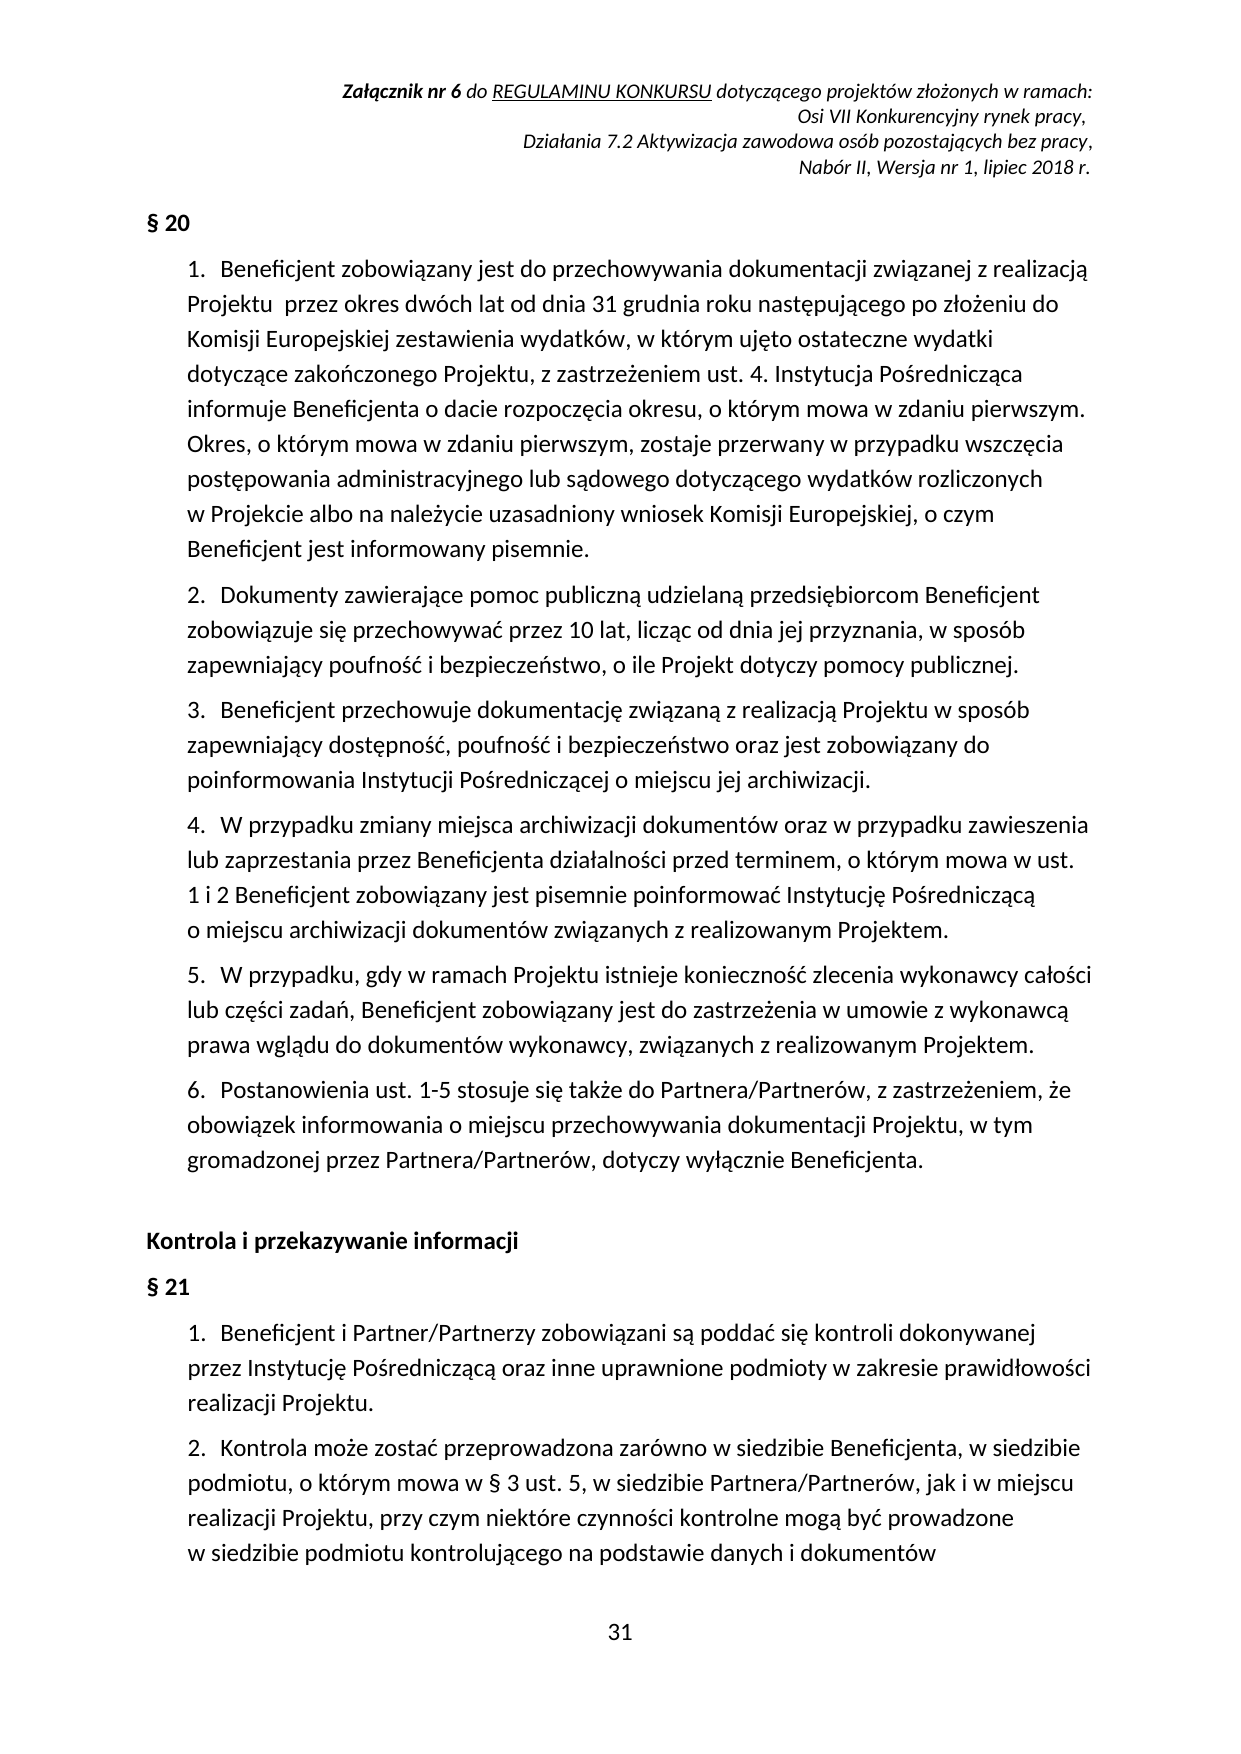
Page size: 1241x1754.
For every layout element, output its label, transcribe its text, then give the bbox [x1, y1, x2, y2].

list Beneficjent przechowuje dokumentację związaną z realizacją Projektu w sposób zapewniający dostępność, poufność i bezpieczeństwo oraz jest zobowiązany do poinformowania Instytucji Pośredniczącej o miejscu jej archiwizacji. [187, 694, 1093, 794]
text § 21 [146, 1271, 1095, 1302]
list W przypadku zmiany miejsca archiwizacji dokumentów oraz w przypadku zawieszenia lub zaprzestania przez Beneficjenta działalności przed terminem, o którym mowa w ust. 1 i 2 Beneficjent zobowiązany jest pisemnie poinformować Instytucję Pośredniczącą o miejscu archiwizacji dokumentów związanych z realizowanym Projektem. [187, 809, 1093, 945]
list Postanowienia ust. 1-5 stosuje się także do Partnera/Partnerów, z zastrzeżeniem, że obowiązek informowania o miejscu przechowywania dokumentacji Projektu, w tym gromadzonej przez Partnera/Partnerów, dotyczy wyłącznie Beneficjenta. [187, 1074, 1093, 1175]
text Kontrola i przekazywanie informacji [146, 1226, 1095, 1256]
list Beneficjent zobowiązany jest do przechowywania dokumentacji związanej z realizacją Projektu przez okres dwóch lat od dnia 31 grudnia roku następującego po złożeniu do Komisji Europejskiej zestawienia wydatków, w którym ujęto ostateczne wydatki dotyczące zakończonego Projektu, z zastrzeżeniem ust. 4. Instytucja Pośrednicząca informuje Beneficjenta o dacie rozpoczęcia okresu, o którym mowa w zdaniu pierwszym. Okres, o którym mowa w zdaniu pierwszym, zostaje przerwany w przypadku wszczęcia postępowania administracyjnego lub sądowego dotyczącego wydatków rozliczonych w Projekcie albo na należycie uzasadniony wniosek Komisji Europejskiej, o czym Beneficjent jest informowany pisemnie. [187, 253, 1093, 564]
list W przypadku, gdy w ramach Projektu istnieje konieczność zlecenia wykonawcy całości lub części zadań, Beneficjent zobowiązany jest do zastrzeżenia w umowie z wykonawcą prawa wglądu do dokumentów wykonawcy, związanych z realizowanym Projektem. [187, 959, 1093, 1060]
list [187, 1433, 1093, 1568]
list Dokumenty zawierające pomoc publiczną udzielaną przedsiębiorcom Beneficjent zobowiązuje się przechowywać przez 10 lat, licząc od dnia jej przyznania, w sposób zapewniający poufność i bezpieczeństwo, o ile Projekt dotyczy pomocy publicznej. [187, 579, 1093, 679]
list Beneficjent i Partner/Partnerzy zobowiązani są poddać się kontroli dokonywanej przez Instytucję Pośredniczącą oraz inne uprawnione podmioty w zakresie prawidłowości realizacji Projektu. [187, 1317, 1093, 1418]
text § 20 [146, 208, 1095, 238]
